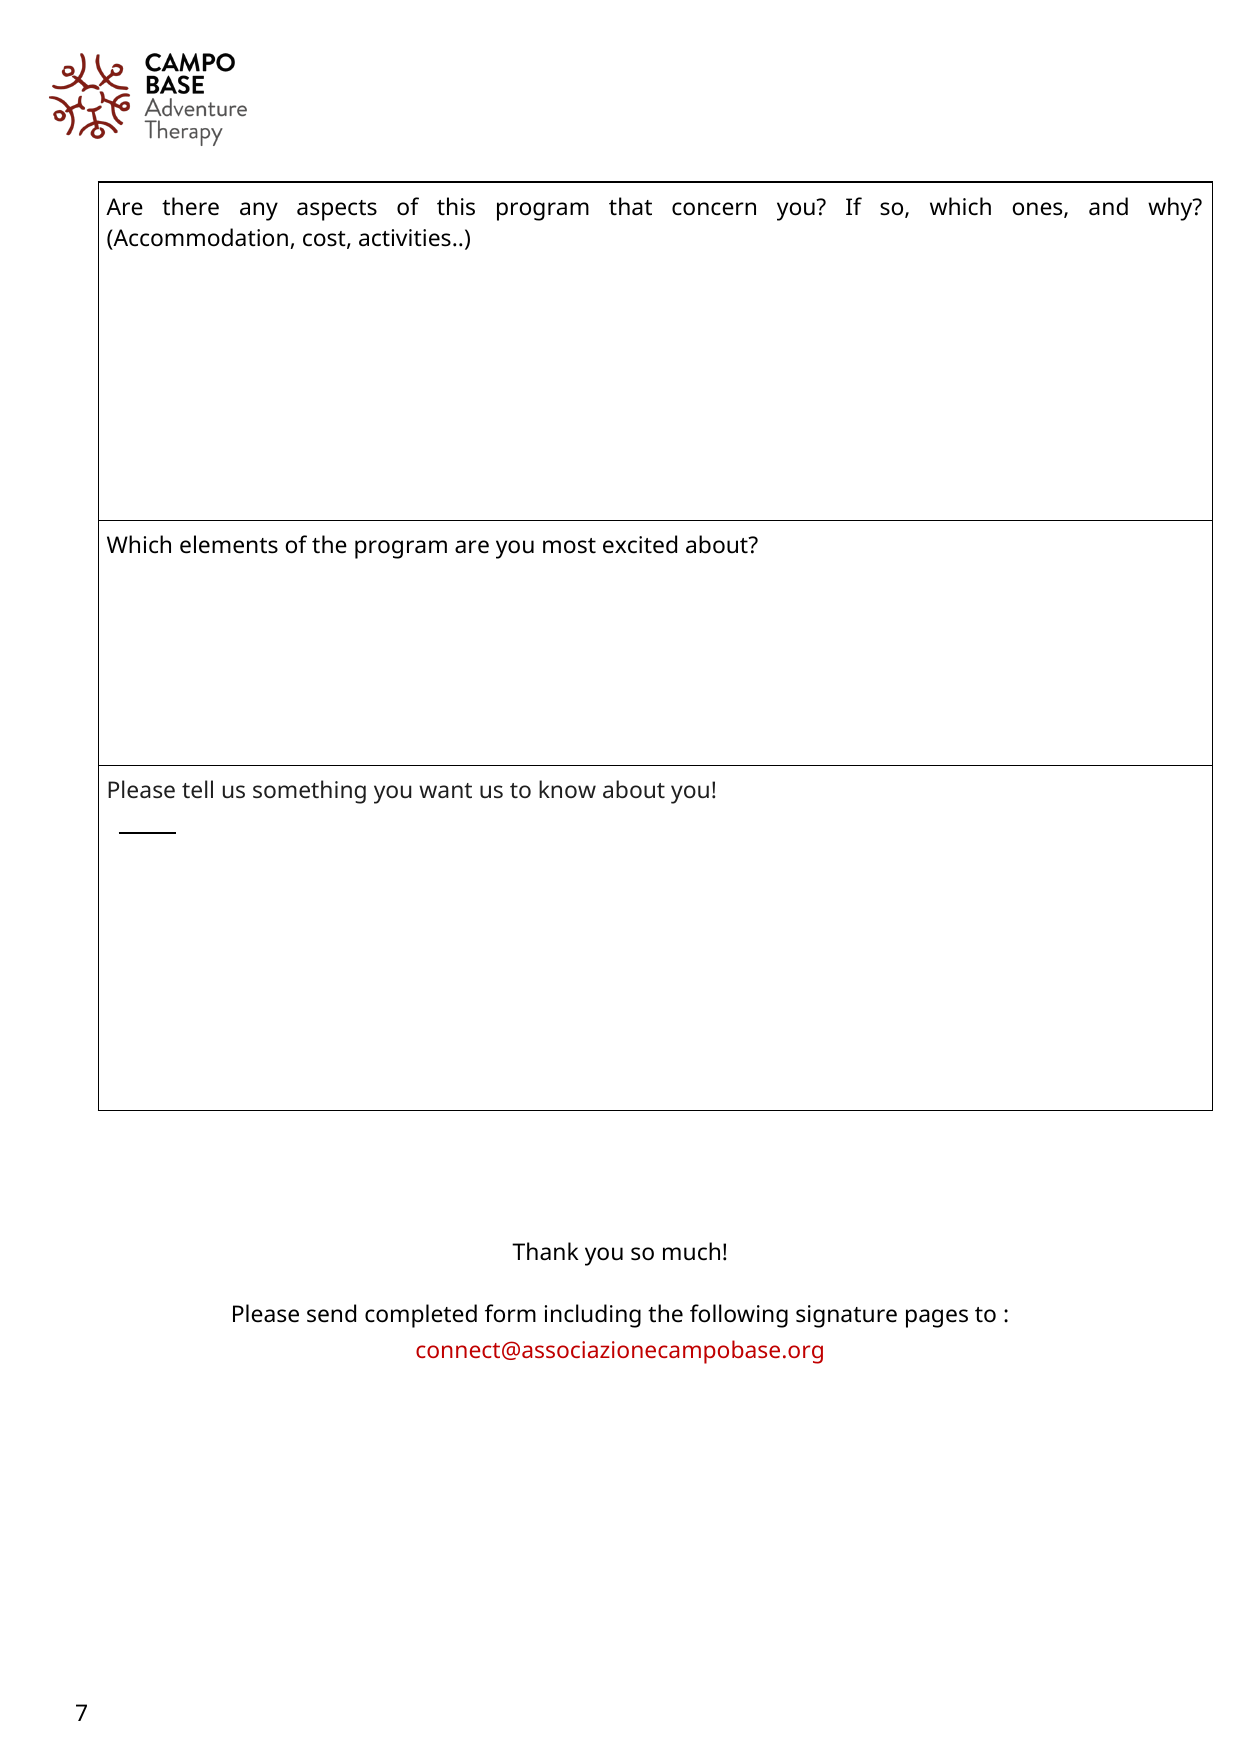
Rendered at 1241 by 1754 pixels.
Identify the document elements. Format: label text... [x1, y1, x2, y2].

picture [48, 52, 248, 147]
text connect@associazionecampobase.org [75, 1334, 1165, 1365]
text Please send completed form including the following signature pages to : [75, 1298, 1165, 1329]
table_cell Are there any aspects of this program that concern you? If so, which ones, and why? (Accommodation, cost, activities..) [99, 183, 1212, 520]
table_cell Which elements of the program are you most excited about? [99, 521, 1212, 765]
table_cell Please tell us something you want us to know about you! [99, 766, 1212, 1109]
text Thank you so much! [75, 1236, 1165, 1267]
